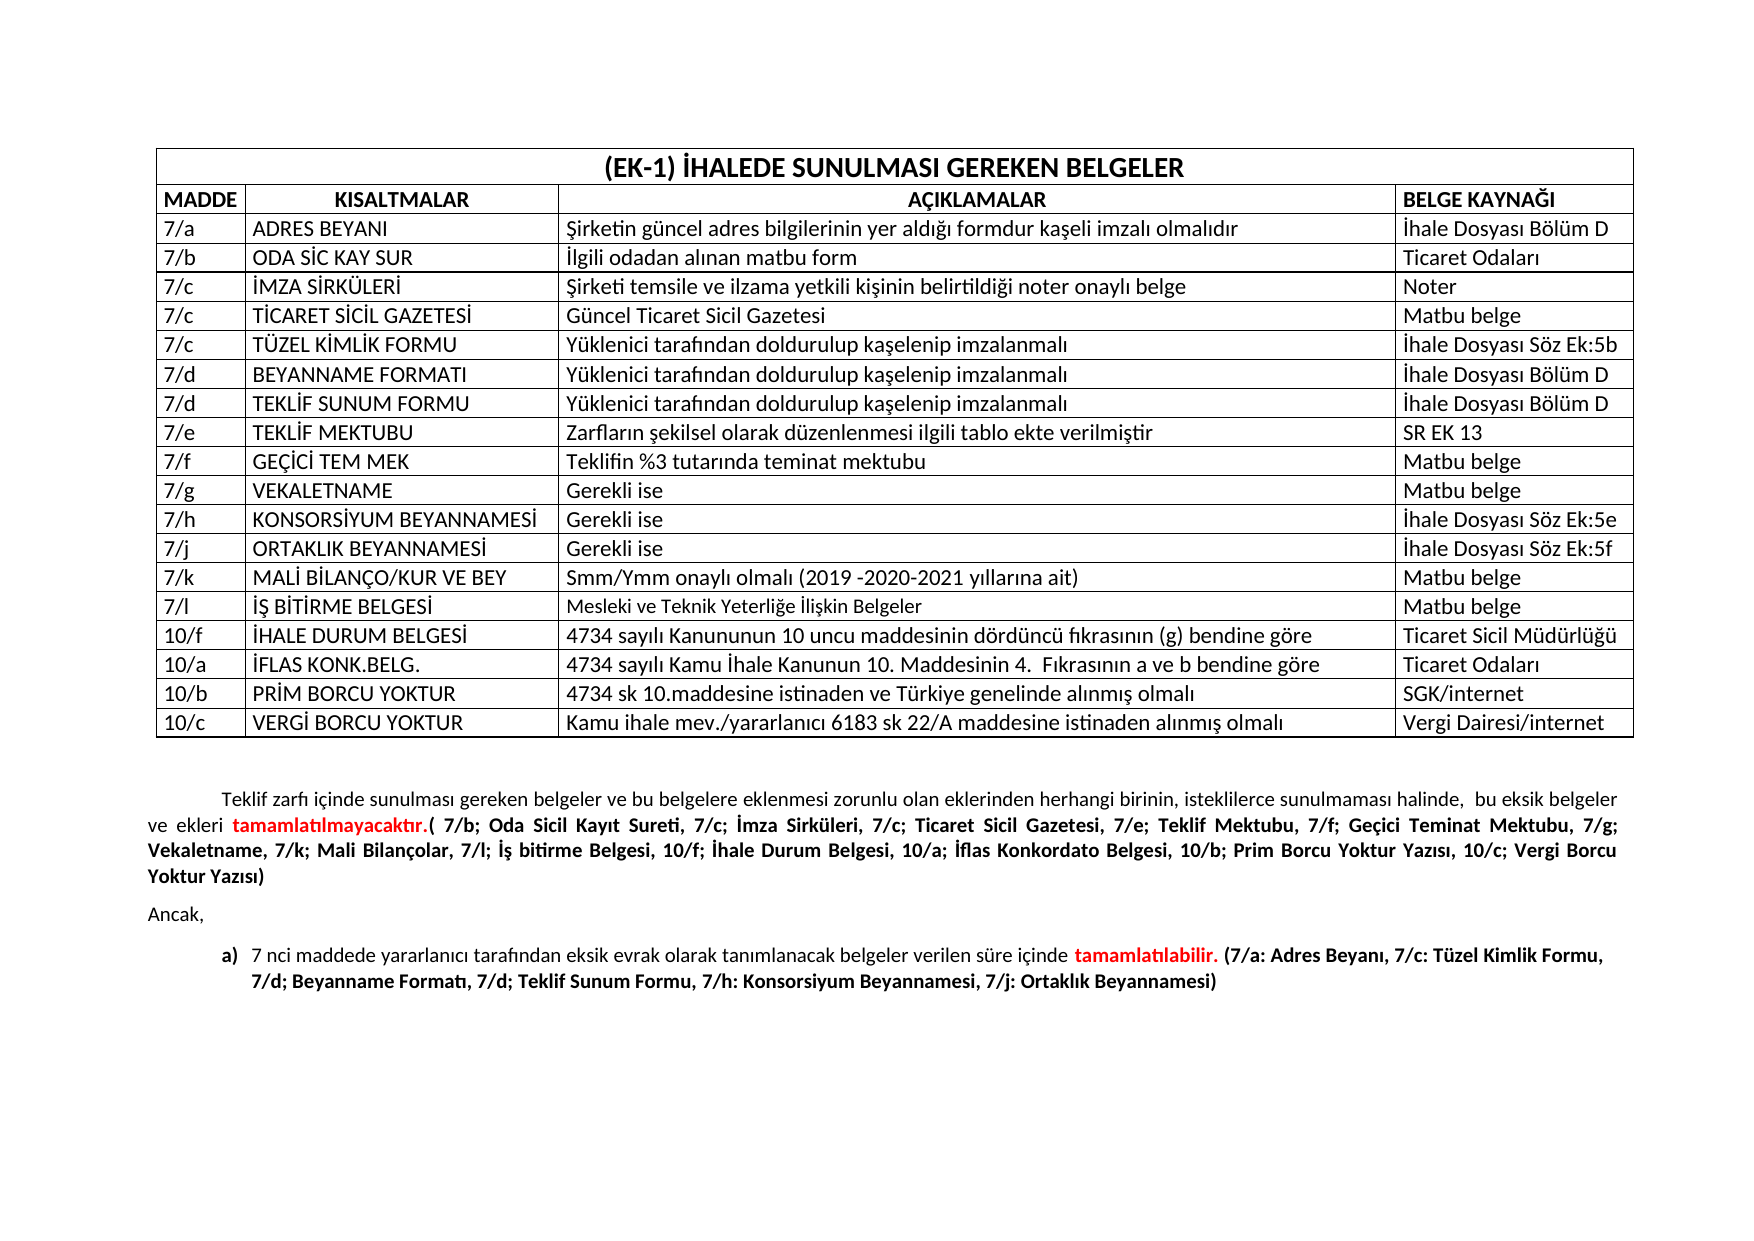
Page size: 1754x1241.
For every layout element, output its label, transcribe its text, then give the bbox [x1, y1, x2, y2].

table_cell 4734 sayılı Kanununun 10 uncu maddesinin dördüncü fıkrasının (g) bendine göre [559, 621, 1395, 649]
table_cell İMZA SİRKÜLERİ [246, 273, 558, 301]
table_cell Gerekli ise [559, 534, 1395, 562]
table_cell 4734 sayılı Kamu İhale Kanunun 10. Maddesinin 4. Fıkrasının a ve b bendine göre [559, 650, 1395, 678]
table_cell 10/c [157, 709, 245, 736]
table_cell 7/d [157, 360, 245, 388]
table_cell Güncel Ticaret Sicil Gazetesi [559, 302, 1395, 329]
table_cell PRİM BORCU YOKTUR [246, 679, 558, 707]
table_cell İhale Dosyası Söz Ek:5e [1396, 505, 1633, 533]
table_cell 7/e [157, 418, 245, 446]
table_cell Gerekli ise [559, 505, 1395, 533]
table_cell 7/b [157, 244, 245, 271]
table_cell TÜZEL KİMLİK FORMU [246, 331, 558, 359]
table_cell İhale Dosyası Söz Ek:5f [1396, 534, 1633, 562]
table_cell KISALTMALAR [246, 185, 558, 213]
table_cell İhale Dosyası Bölüm D [1396, 214, 1633, 242]
table_cell Teklifin %3 tutarında teminat mektubu [559, 447, 1395, 475]
table_cell ADRES BEYANI [246, 214, 558, 242]
table_cell 7/h [157, 505, 245, 533]
table_cell 7/a [157, 214, 245, 242]
table_cell 7/d [157, 389, 245, 417]
table_cell Ticaret Sicil Müdürlüğü [1396, 621, 1633, 649]
table_cell İhale Dosyası Bölüm D [1396, 360, 1633, 388]
table_cell Vergi Dairesi/internet [1396, 709, 1633, 736]
table_cell İHALE DURUM BELGESİ [246, 621, 558, 649]
table_cell Smm/Ymm onaylı olmalı (2019 -2020-2021 yıllarına ait) [559, 563, 1395, 591]
table_cell ODA SİC KAY SUR [246, 244, 558, 271]
table_cell Ticaret Odaları [1396, 244, 1633, 271]
table_cell Matbu belge [1396, 476, 1633, 504]
text Teklif zarfı içinde sunulması gereken belgeler ve bu belgelere eklenmesi zorunlu olan eklerinden herhangi birinin, isteklilerce sunulmaması halinde, bu eksik belgeler ve ekleri tamamlatılmayacaktır.( 7/b; Oda Sicil Kayıt Sureti, 7/c; İmza Sirküleri, 7/c; Ticaret Sicil Gazetesi, 7/e; Teklif Mektubu, 7/f; Geçici Teminat Mektubu, 7/g; Vekaletname, 7/k; Mali Bilançolar, 7/l; İş bitirme Belgesi, 10/f; İhale Durum Belgesi, 10/a; İflas Konkordato Belgesi, 10/b; Prim Borcu Yoktur Yazısı, 10/c; Vergi Borcu Yoktur Yazısı) [148, 787, 1621, 888]
table_cell KONSORSİYUM BEYANNAMESİ [246, 505, 558, 533]
table_cell 7/l [157, 592, 245, 620]
table_cell Zarfların şekilsel olarak düzenlenmesi ilgili tablo ekte verilmiştir [559, 418, 1395, 446]
table_cell Matbu belge [1396, 302, 1633, 329]
table_cell Şirketin güncel adres bilgilerinin yer aldığı formdur kaşeli imzalı olmalıdır [559, 214, 1395, 242]
table_cell VEKALETNAME [246, 476, 558, 504]
table_cell 4734 sk 10.maddesine istinaden ve Türkiye genelinde alınmış olmalı [559, 679, 1395, 707]
table_cell İhale Dosyası Söz Ek:5b [1396, 331, 1633, 359]
table_cell 7/k [157, 563, 245, 591]
table_cell Ticaret Odaları [1396, 650, 1633, 678]
table_cell Noter [1396, 273, 1633, 301]
table_cell İlgili odadan alınan matbu form [559, 244, 1395, 271]
table_cell Matbu belge [1396, 592, 1633, 620]
text Ancak, [148, 901, 1604, 926]
table_cell 7/j [157, 534, 245, 562]
table_cell İFLAS KONK.BELG. [246, 650, 558, 678]
table_cell 10/a [157, 650, 245, 678]
table_cell TEKLİF SUNUM FORMU [246, 389, 558, 417]
table_cell Matbu belge [1396, 447, 1633, 475]
table_cell İhale Dosyası Bölüm D [1396, 389, 1633, 417]
table_cell 10/f [157, 621, 245, 649]
table_cell VERGİ BORCU YOKTUR [246, 709, 558, 736]
table_cell GEÇİCİ TEM MEK [246, 447, 558, 475]
table_cell TİCARET SİCİL GAZETESİ [246, 302, 558, 329]
table_cell Yüklenici tarafından doldurulup kaşelenip imzalanmalı [559, 389, 1395, 417]
table_cell Gerekli ise [559, 476, 1395, 504]
table_cell 7/c [157, 331, 245, 359]
table_cell Mesleki ve Teknik Yeterliğe İlişkin Belgeler [559, 592, 1395, 620]
table_cell 7/c [157, 273, 245, 301]
table_header (EK-1) İHALEDE SUNULMASI GEREKEN BELGELER [157, 149, 1633, 184]
list 7 nci maddede yararlanıcı tarafından eksik evrak olarak tanımlanacak belgeler verilen süre içinde tamamlatılabilir. (7/a: Adres Beyanı, 7/c: Tüzel Kimlik Formu, 7/d; Beyanname Formatı, 7/d; Teklif Sunum Formu, 7/h: Konsorsiyum Beyannamesi, 7/j: Ortaklık Beyannamesi) [221, 942, 1604, 993]
table_cell BELGE KAYNAĞI [1396, 185, 1633, 213]
table_cell 7/f [157, 447, 245, 475]
table_cell 10/b [157, 679, 245, 707]
table_cell Kamu ihale mev./yararlanıcı 6183 sk 22/A maddesine istinaden alınmış olmalı [559, 709, 1395, 736]
table_cell MADDE [157, 185, 245, 213]
table_cell SGK/internet [1396, 679, 1633, 707]
table_cell 7/c [157, 302, 245, 329]
table_cell 7/g [157, 476, 245, 504]
table_cell MALİ BİLANÇO/KUR VE BEY [246, 563, 558, 591]
table_cell Yüklenici tarafından doldurulup kaşelenip imzalanmalı [559, 331, 1395, 359]
table_cell Yüklenici tarafından doldurulup kaşelenip imzalanmalı [559, 360, 1395, 388]
table_cell SR EK 13 [1396, 418, 1633, 446]
table_cell TEKLİF MEKTUBU [246, 418, 558, 446]
table_cell ORTAKLIK BEYANNAMESİ [246, 534, 558, 562]
table_cell Matbu belge [1396, 563, 1633, 591]
table_cell İŞ BİTİRME BELGESİ [246, 592, 558, 620]
table_cell BEYANNAME FORMATI [246, 360, 558, 388]
table_cell Şirketi temsile ve ilzama yetkili kişinin belirtildiği noter onaylı belge [559, 273, 1395, 301]
table_cell AÇIKLAMALAR [559, 185, 1395, 213]
